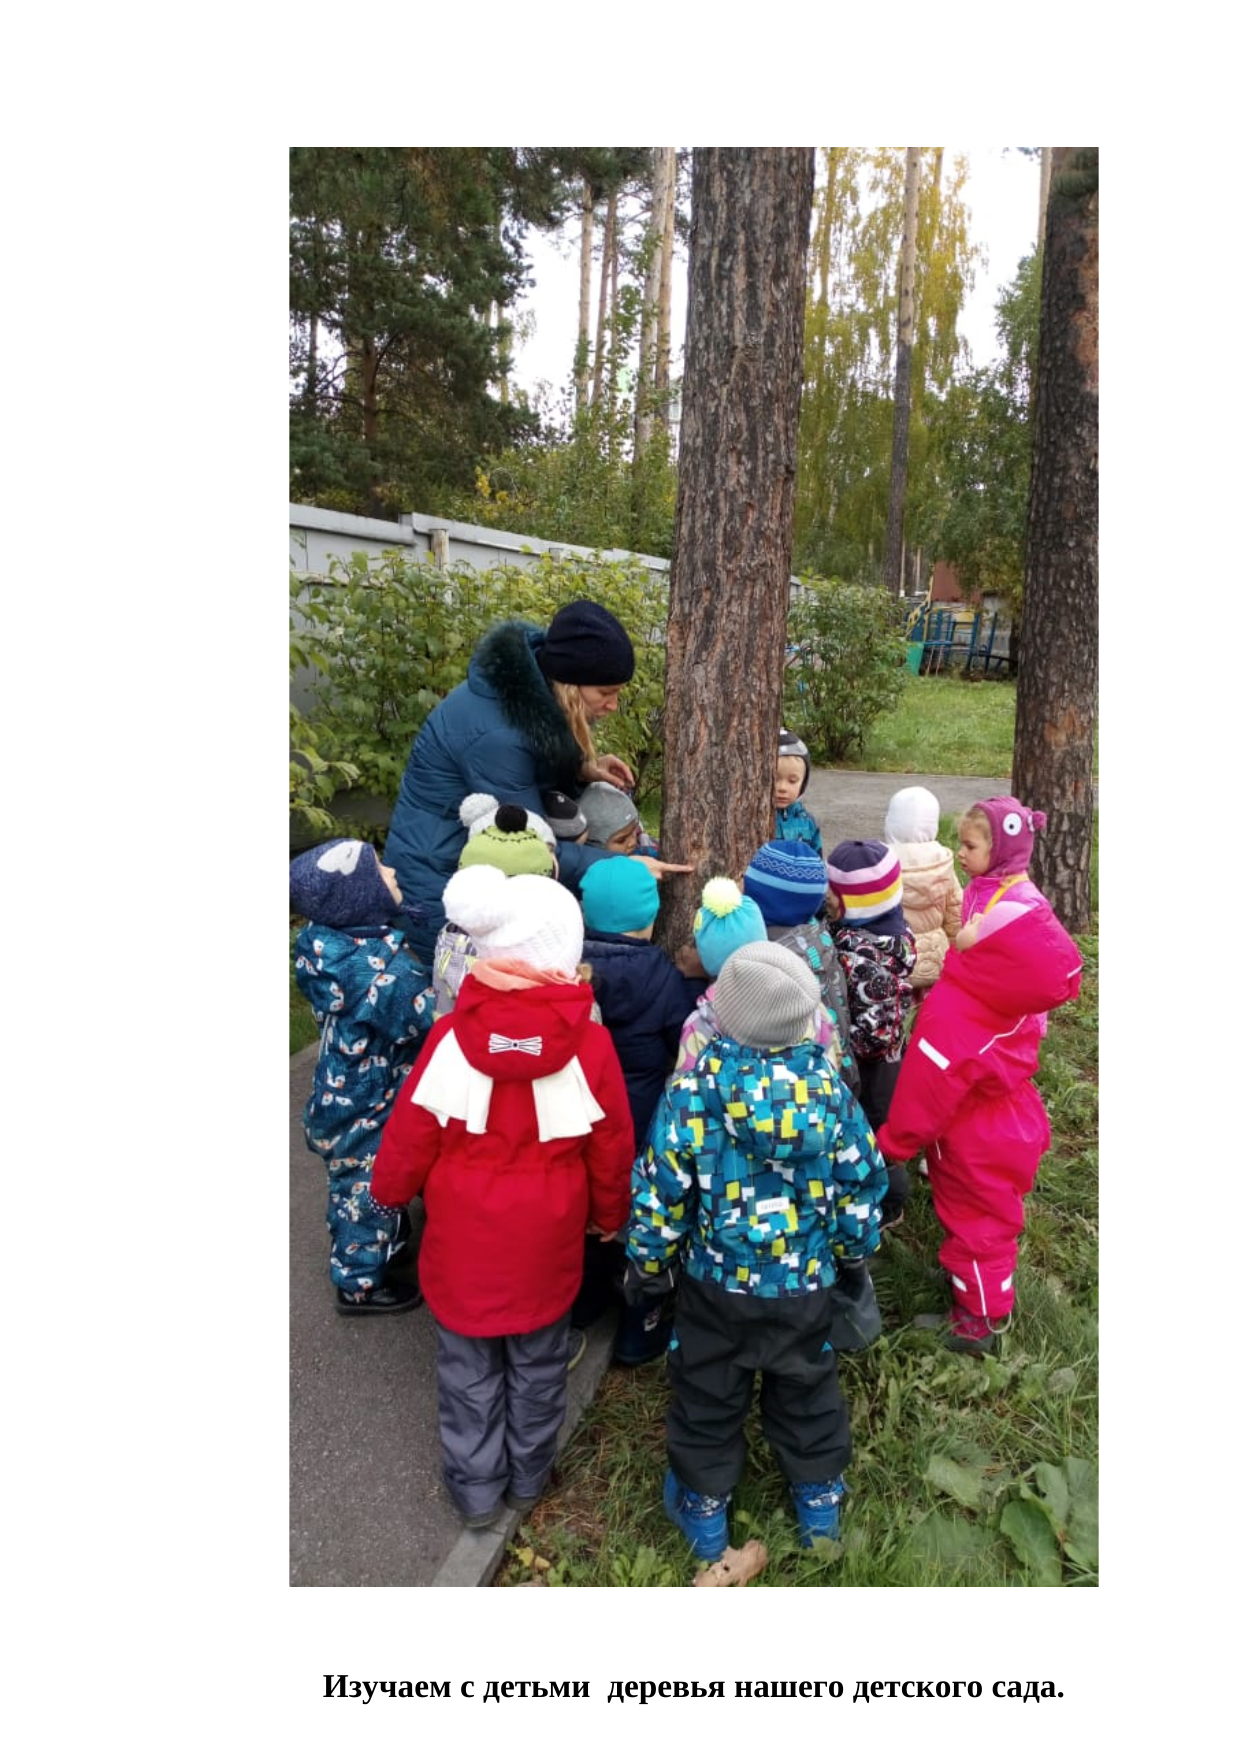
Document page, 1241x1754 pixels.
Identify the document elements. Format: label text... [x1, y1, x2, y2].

picture [289, 147, 1099, 1587]
text Изучаем с детьми деревья нашего детского сада. [148, 1666, 1181, 1704]
